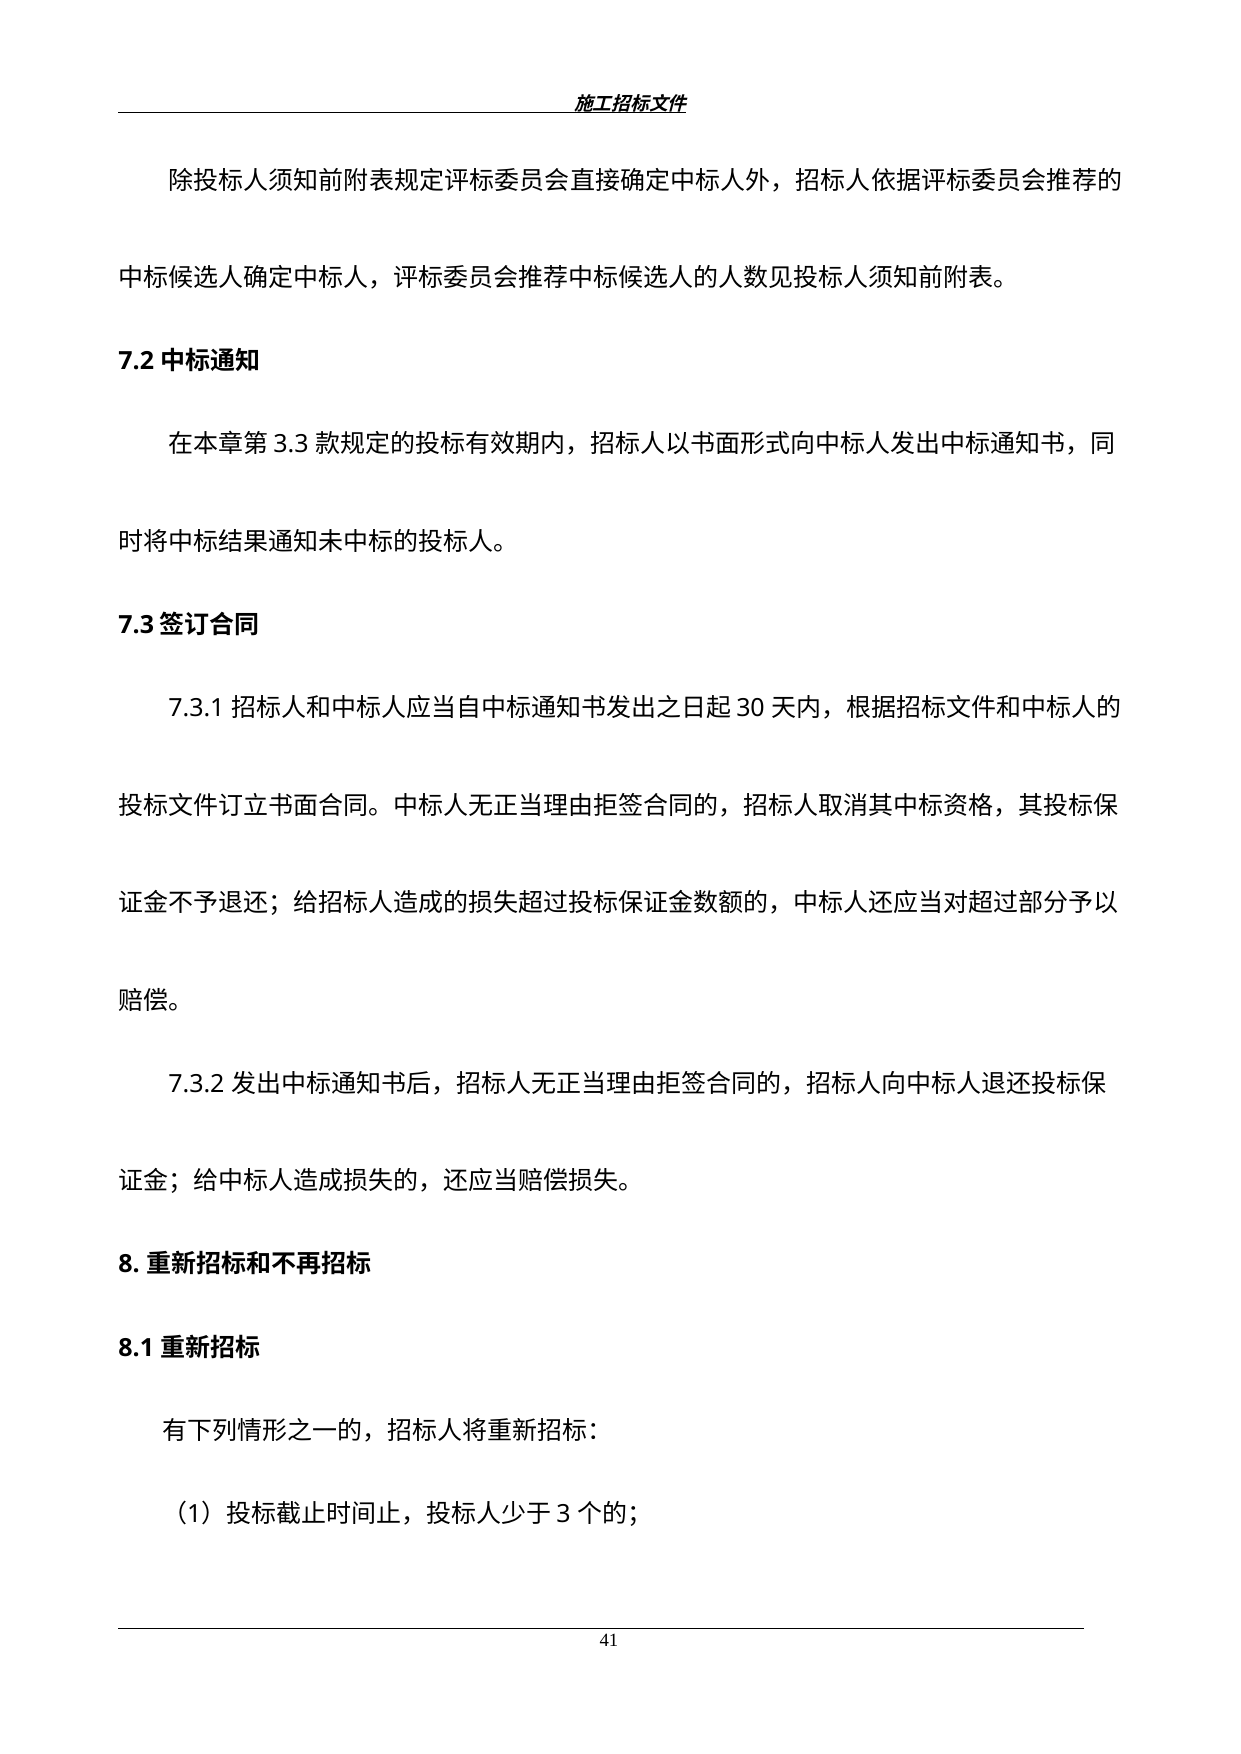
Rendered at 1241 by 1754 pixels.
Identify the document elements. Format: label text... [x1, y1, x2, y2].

text 7.3签订合同 [118, 590, 1122, 655]
text 7.3.1 招标人和中标人应当自中标通知书发出之日起30 天内，根据招标文件和中标人的投标文件订立书面合同。中标人无正当理由拒签合同的，招标人取消其中标资格，其投标保证金不予退还；给招标人造成的损失超过投标保证金数额的，中标人还应当对超过部分予以赔偿。 [118, 673, 1122, 1031]
text 7.2 中标通知 [118, 326, 1122, 391]
text 在本章第3.3 款规定的投标有效期内，招标人以书面形式向中标人发出中标通知书，同时将中标结果通知未中标的投标人。 [118, 409, 1122, 572]
text 8. 重新招标和不再招标 [118, 1229, 1122, 1294]
text （1）投标截止时间止，投标人少于3 个的； [118, 1479, 1122, 1544]
text 8.1 重新招标 [118, 1313, 1122, 1378]
text 7.3.2 发出中标通知书后，招标人无正当理由拒签合同的，招标人向中标人退还投标保证金；给中标人造成损失的，还应当赔偿损失。 [118, 1049, 1122, 1211]
text 除投标人须知前附表规定评标委员会直接确定中标人外，招标人依据评标委员会推荐的中标候选人确定中标人，评标委员会推荐中标候选人的人数见投标人须知前附表。 [118, 146, 1122, 308]
text 有下列情形之一的，招标人将重新招标： [118, 1396, 1122, 1461]
